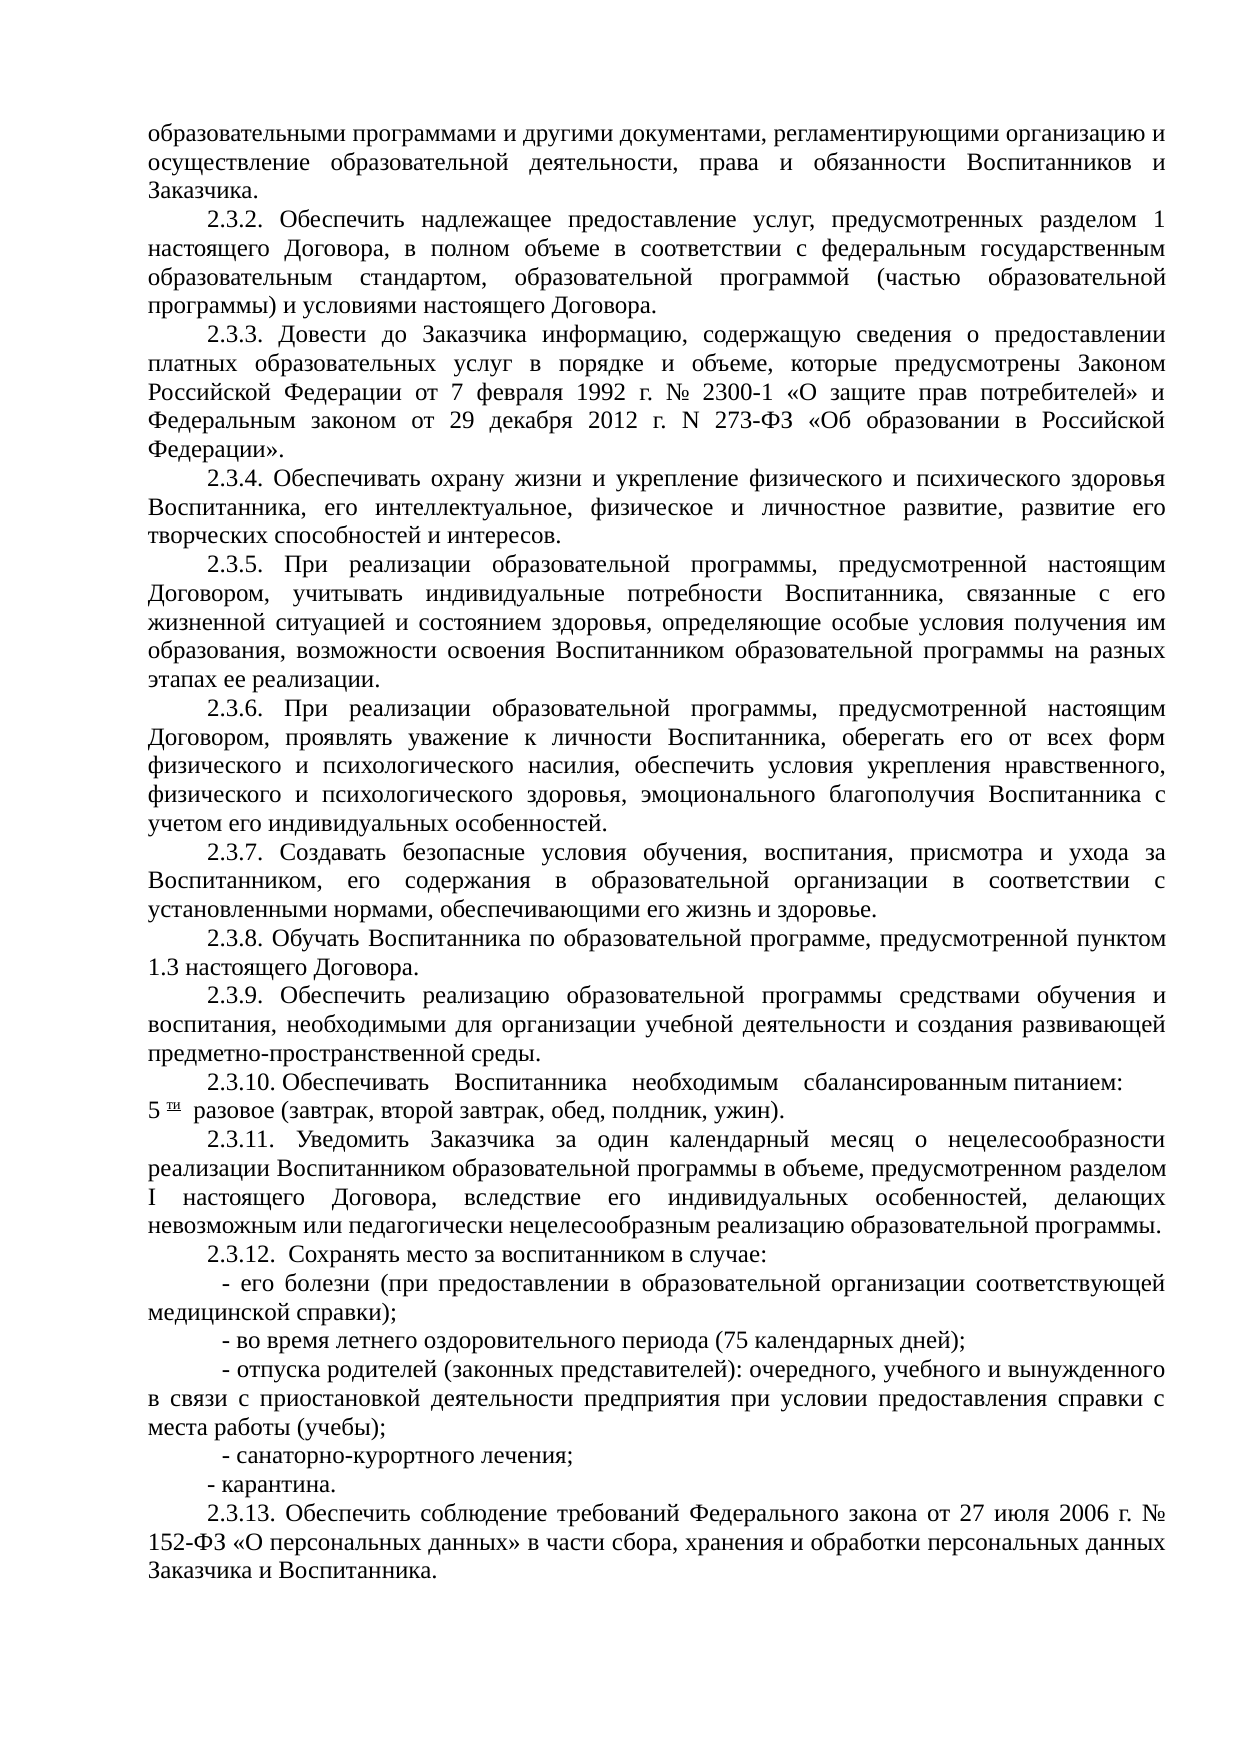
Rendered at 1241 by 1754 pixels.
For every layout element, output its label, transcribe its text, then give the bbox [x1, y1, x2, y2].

text 2.3.3. Довести до Заказчика информацию, содержащую сведения о предоставлении платных образовательных услуг в порядке и объеме, которые предусмотрены Законом Российской Федерации от 7 февраля . № 2300-1 «О защите прав потребителей» и Федеральным законом от 29 декабря . N 273-ФЗ «Об образовании в Российской Федерации». [148, 319, 1167, 463]
text 2.3.2. Обеспечить надлежащее предоставление услуг, предусмотренных разделом 1 настоящего Договора, в полном объеме в соответствии с федеральным государственным образовательным стандартом, образовательной программой (частью образовательной программы) и условиями настоящего Договора. [148, 204, 1167, 319]
text 2.3.13. Обеспечить соблюдение требований Федерального закона от 27 июля 2006 г. № 152-ФЗ «О персональных данных» в части сбора, хранения и обработки персональных данных Заказчика и Воспитанника. [148, 1498, 1167, 1584]
text 5 ти разовое (завтрак, второй завтрак, обед, полдник, ужин). [148, 1096, 1167, 1124]
text 2.3.4. Обеспечивать охрану жизни и укрепление физического и психического здоровья Воспитанника, его интеллектуальное, физическое и личностное развитие, развитие его творческих способностей и интересов. [148, 463, 1167, 549]
text 2.3.6. При реализации образовательной программы, предусмотренной настоящим Договором, проявлять уважение к личности Воспитанника, оберегать его от всех форм физического и психологического насилия, обеспечить условия укрепления нравственного, физического и психологического здоровья, эмоционального благополучия Воспитанника с учетом его индивидуальных особенностей. [148, 693, 1167, 837]
text 2.3.8. Обучать Воспитанника по образовательной программе, предусмотренной пунктом 1.3 настоящего Договора. [148, 923, 1167, 981]
text 2.3.9. Обеспечить реализацию образовательной программы средствами обучения и воспитания, необходимыми для организации учебной деятельности и создания развивающей предметно-пространственной среды. [148, 981, 1167, 1067]
text 2.3.10. Обеспечивать Воспитанника необходимым сбалансированным питанием: [148, 1067, 1167, 1096]
text - его болезни (при предоставлении в образовательной организации соответствующей медицинской справки); [148, 1268, 1167, 1326]
text 2.3.12. Сохранять место за воспитанником в случае: [148, 1239, 1167, 1268]
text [148, 118, 1167, 204]
text - карантина. [148, 1469, 1167, 1498]
text 2.3.5. При реализации образовательной программы, предусмотренной настоящим Договором, учитывать индивидуальные потребности Воспитанника, связанные с его жизненной ситуацией и состоянием здоровья, определяющие особые условия получения им образования, возможности освоения Воспитанником образовательной программы на разных этапах ее реализации. [148, 549, 1167, 693]
text 2.3.11. Уведомить Заказчика за один календарный месяц о нецелесообразности реализации Воспитанником образовательной программы в объеме, предусмотренном разделом I настоящего Договора, вследствие его индивидуальных особенностей, делающих невозможным или педагогически нецелесообразным реализацию образовательной программы. [148, 1124, 1167, 1239]
text - во время летнего оздоровительного периода (75 календарных дней); [148, 1326, 1167, 1354]
text 2.3.7. Создавать безопасные условия обучения, воспитания, присмотра и ухода за Воспитанником, его содержания в образовательной организации в соответствии с установленными нормами, обеспечивающими его жизнь и здоровье. [148, 837, 1167, 923]
text - отпуска родителей (законных представителей): очередного, учебного и вынужденного в связи с приостановкой деятельности предприятия при условии предоставления справки с места работы (учебы); [148, 1354, 1167, 1441]
text - санаторно-курортного лечения; [148, 1441, 1167, 1469]
